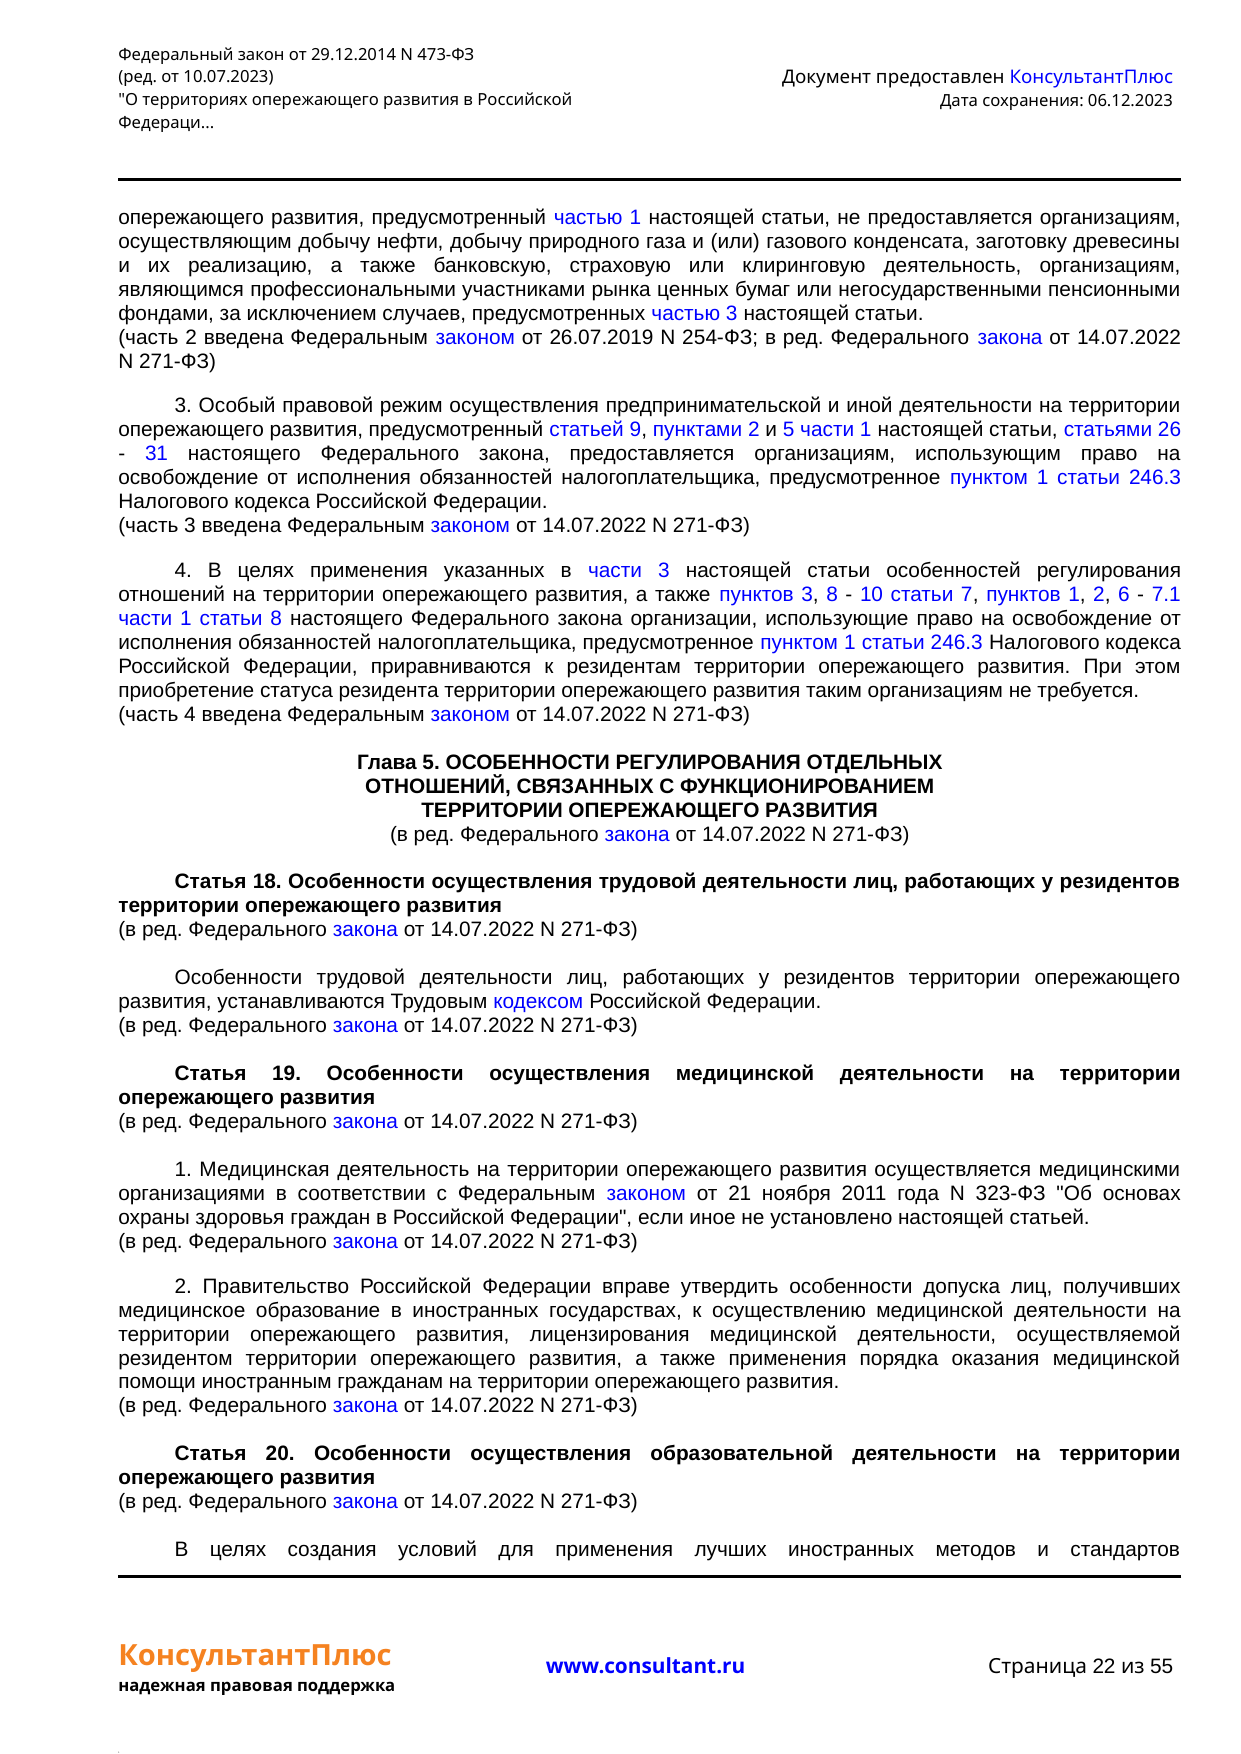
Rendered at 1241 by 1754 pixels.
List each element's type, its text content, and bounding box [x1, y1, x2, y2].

text (в ред. Федерального закона от 14.07.2022 N 271-ФЗ) [118, 917, 1181, 941]
title Статья 19. Особенности осуществления медицинской деятельности на территории опережающего развития [118, 1061, 1181, 1109]
title Глава 5. ОСОБЕННОСТИ РЕГУЛИРОВАНИЯ ОТДЕЛЬНЫХ [118, 749, 1181, 773]
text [118, 1537, 1181, 1561]
text (в ред. Федерального закона от 14.07.2022 N 271-ФЗ) [118, 821, 1181, 845]
title Статья 20. Особенности осуществления образовательной деятельности на территории опережающего развития [118, 1441, 1181, 1489]
title ОТНОШЕНИЙ, СВЯЗАННЫХ С ФУНКЦИОНИРОВАНИЕМ [118, 773, 1181, 797]
text (часть 2 введена Федеральным законом от 26.07.2019 N 254-ФЗ; в ред. Федерального закона от 14.07.2022 N 271-ФЗ) [118, 324, 1181, 372]
text (в ред. Федерального закона от 14.07.2022 N 271-ФЗ) [118, 1229, 1181, 1253]
text 1. Медицинская деятельность на территории опережающего развития осуществляется медицинскими организациями в соответствии с Федеральным законом от 21 ноября 2011 года N 323-ФЗ "Об основах охраны здоровья граждан в Российской Федерации", если иное не установлено настоящей статьей. [118, 1157, 1181, 1229]
text 4. В целях применения указанных в части 3 настоящей статьи особенностей регулирования отношений на территории опережающего развития, а также пунктов 3, 8 - 10 статьи 7, пунктов 1, 2, 6 - 7.1 части 1 статьи 8 настоящего Федерального закона организации, использующие право на освобождение от исполнения обязанностей налогоплательщика, предусмотренное пунктом 1 статьи 246.3 Налогового кодекса Российской Федерации, приравниваются к резидентам территории опережающего развития. При этом приобретение статуса резидента территории опережающего развития таким организациям не требуется. [118, 558, 1181, 702]
title Статья 18. Особенности осуществления трудовой деятельности лиц, работающих у резидентов территории опережающего развития [118, 869, 1181, 917]
text Особенности трудовой деятельности лиц, работающих у резидентов территории опережающего развития, устанавливаются Трудовым кодексом Российской Федерации. [118, 965, 1181, 1013]
text (в ред. Федерального закона от 14.07.2022 N 271-ФЗ) [118, 1393, 1181, 1417]
title ТЕРРИТОРИИ ОПЕРЕЖАЮЩЕГО РАЗВИТИЯ [118, 797, 1181, 821]
text 2. Правительство Российской Федерации вправе утвердить особенности допуска лиц, получивших медицинское образование в иностранных государствах, к осуществлению медицинской деятельности на территории опережающего развития, лицензирования медицинской деятельности, осуществляемой резидентом территории опережающего развития, а также применения порядка оказания медицинской помощи иностранным гражданам на территории опережающего развития. [118, 1273, 1181, 1393]
text (в ред. Федерального закона от 14.07.2022 N 271-ФЗ) [118, 1013, 1181, 1037]
text (часть 4 введена Федеральным законом от 14.07.2022 N 271-ФЗ) [118, 702, 1181, 726]
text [118, 205, 1181, 324]
text 3. Особый правовой режим осуществления предпринимательской и иной деятельности на территории опережающего развития, предусмотренный статьей 9, пунктами 2 и 5 части 1 настоящей статьи, статьями 26 - 31 настоящего Федерального закона, предоставляется организациям, использующим право на освобождение от исполнения обязанностей налогоплательщика, предусмотренное пунктом 1 статьи 246.3 Налогового кодекса Российской Федерации. [118, 393, 1181, 513]
text (в ред. Федерального закона от 14.07.2022 N 271-ФЗ) [118, 1489, 1181, 1513]
text (в ред. Федерального закона от 14.07.2022 N 271-ФЗ) [118, 1109, 1181, 1133]
text (часть 3 введена Федеральным законом от 14.07.2022 N 271-ФЗ) [118, 513, 1181, 537]
